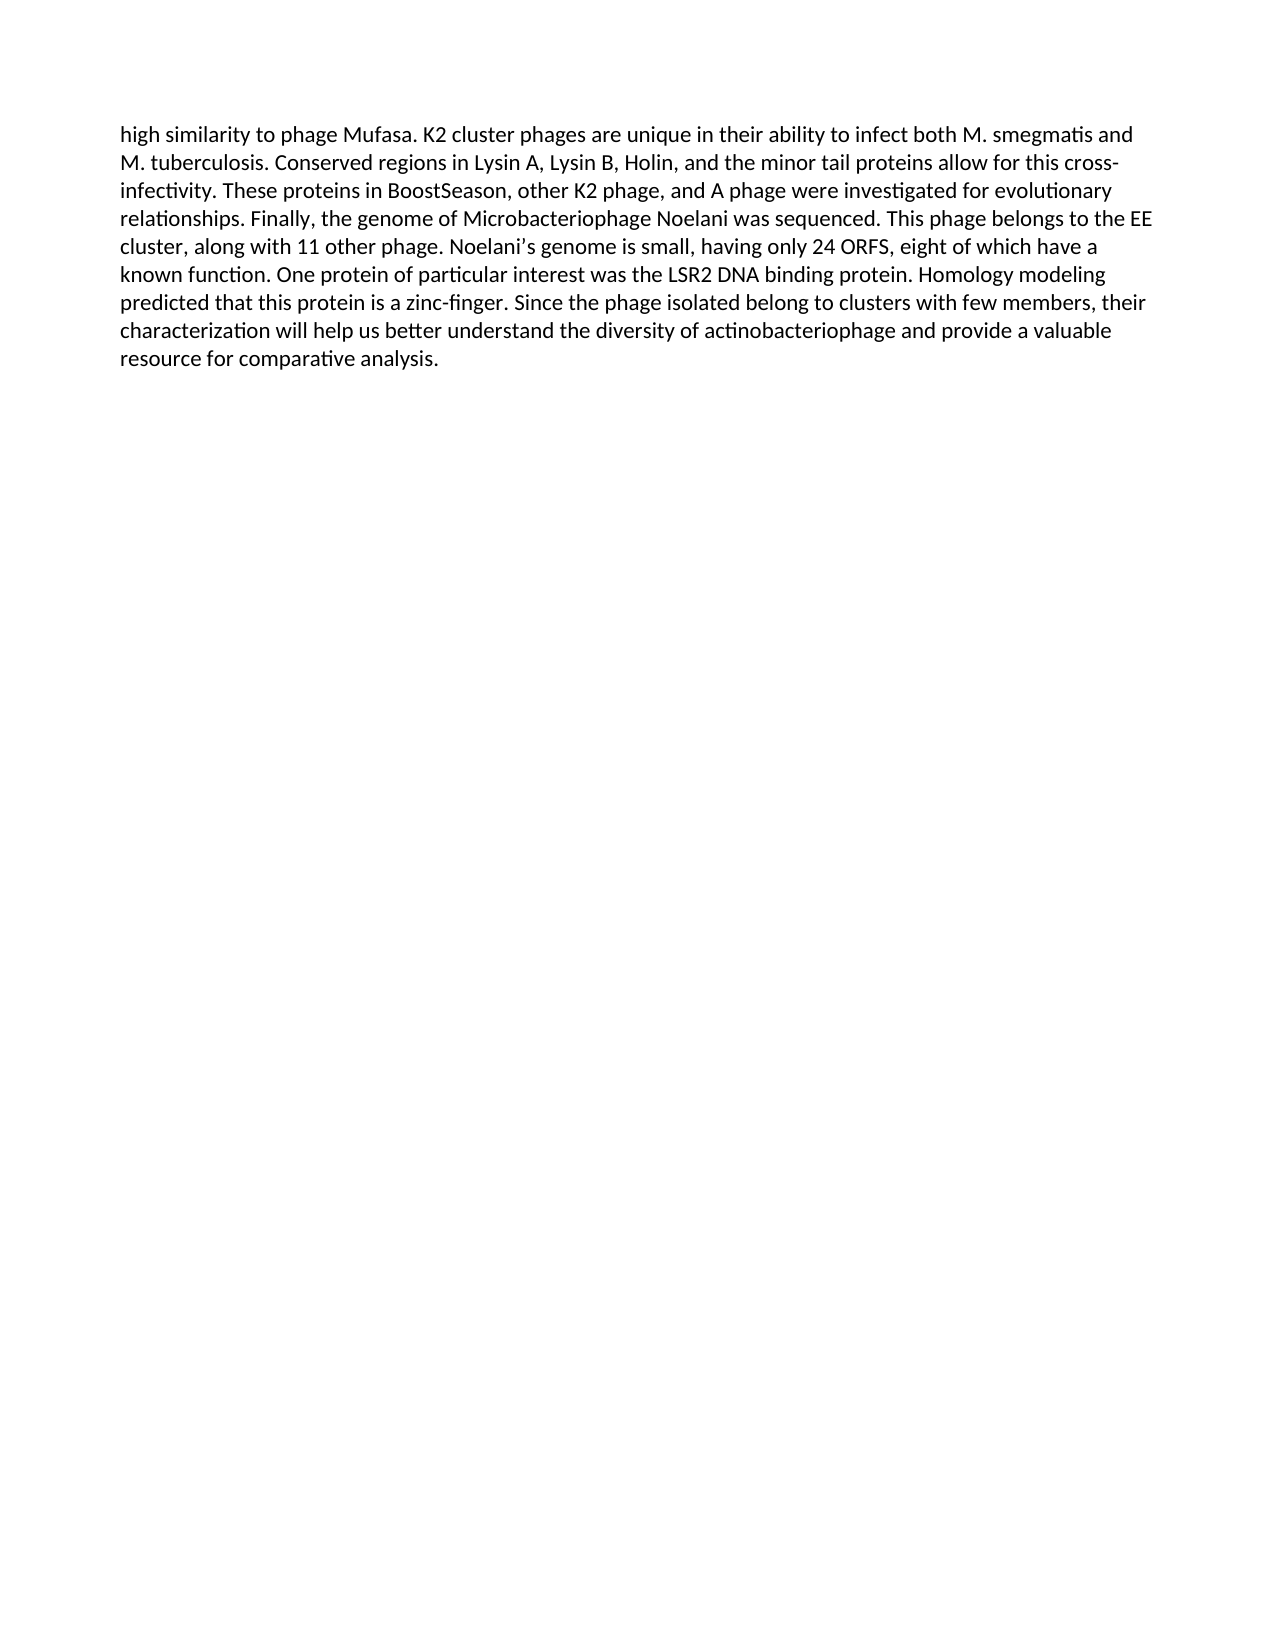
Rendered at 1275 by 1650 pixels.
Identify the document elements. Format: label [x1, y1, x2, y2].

text [120, 120, 1155, 372]
